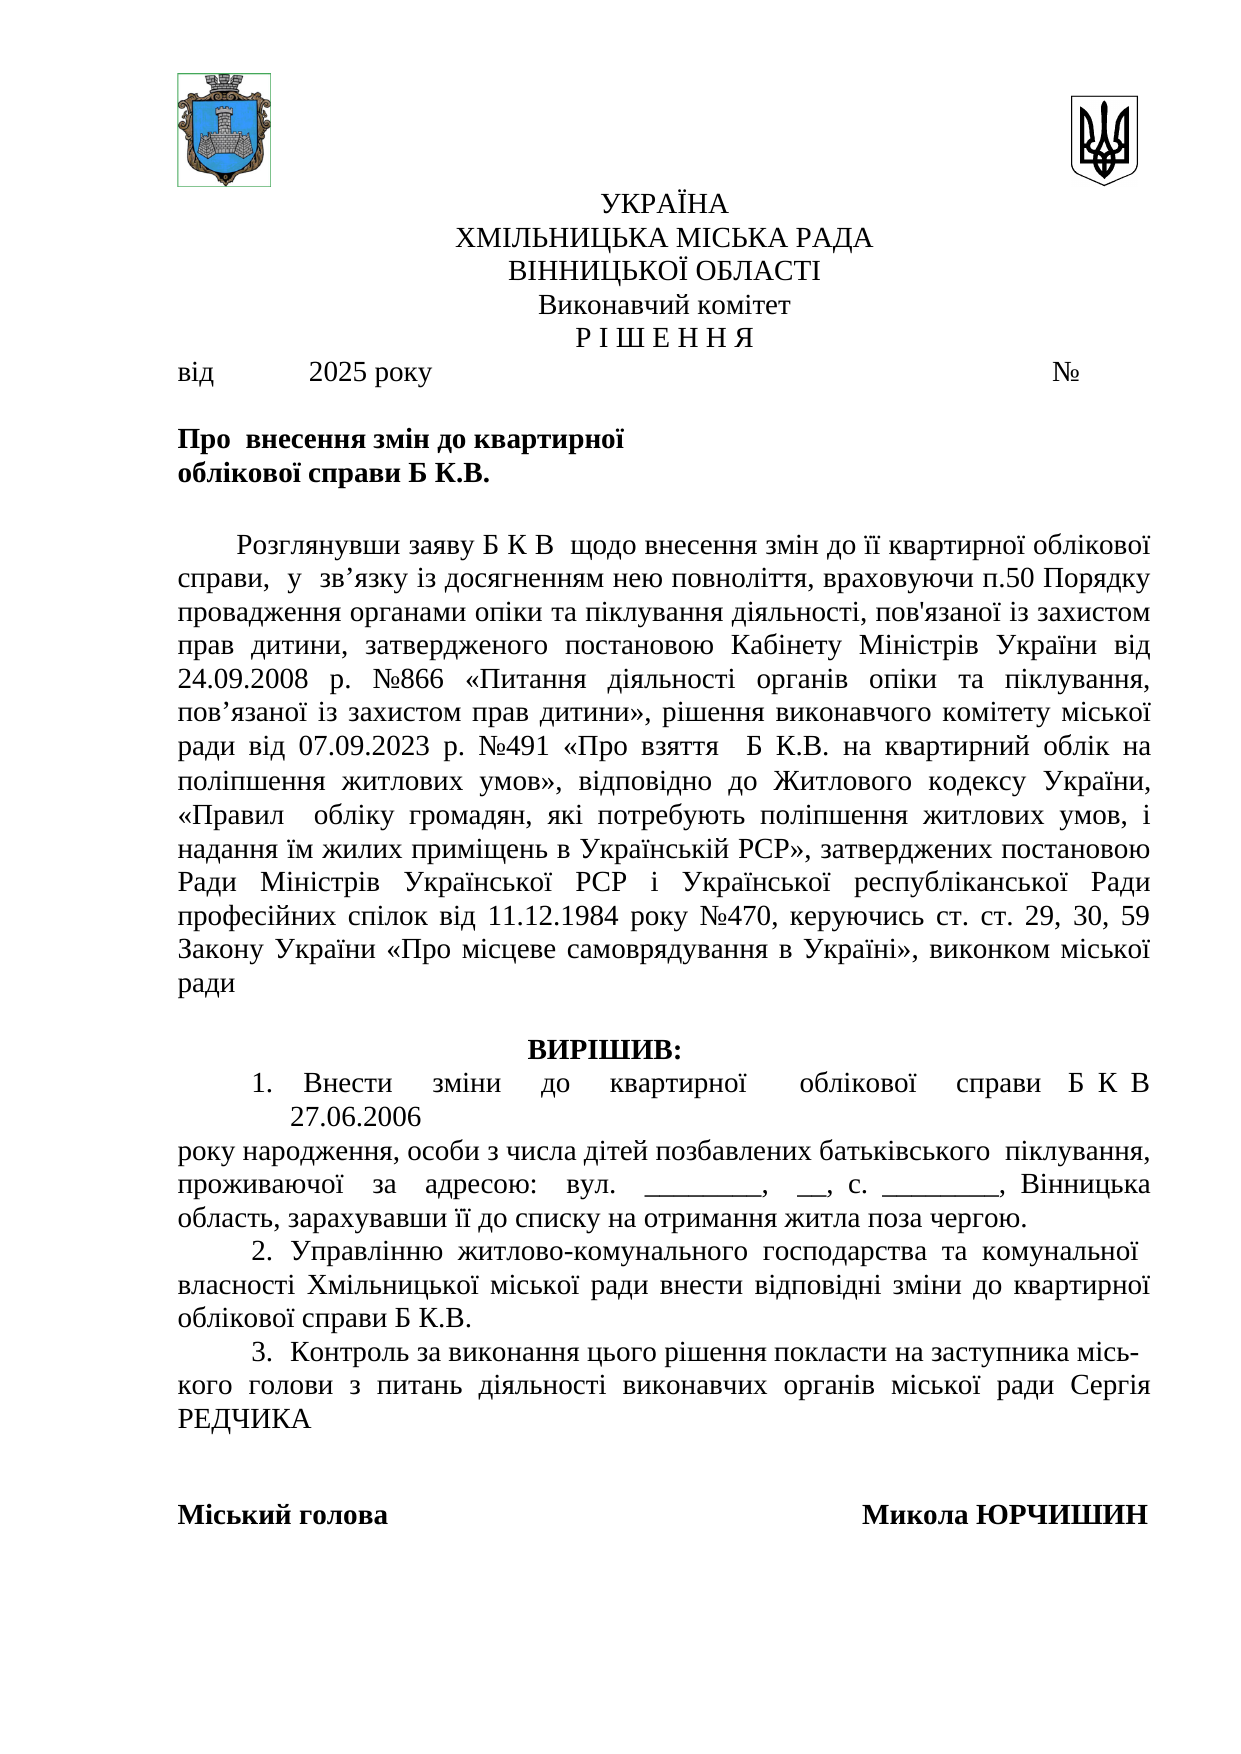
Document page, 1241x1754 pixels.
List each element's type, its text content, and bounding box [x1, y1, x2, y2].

picture [177, 73, 271, 187]
text від 2025 року № [177, 354, 1152, 388]
text облікової справи Б К.В. [177, 455, 1152, 488]
text Міський голова Микола ЮРЧИШИН [177, 1497, 1152, 1530]
text ВІННИЦЬКОЇ ОБЛАСТІ [177, 253, 1152, 287]
text кого голови з питань діяльності виконавчих органів міської ради Сергія РЕДЧИКА [177, 1367, 1152, 1434]
text ХМІЛЬНИЦЬКА МІСЬКА РАДА [177, 220, 1152, 253]
list Контроль за виконання цього рішення покласти на заступника місь- [251, 1334, 1152, 1367]
picture [1071, 95, 1139, 187]
text власності Хмільницької міської ради внести відповідні зміни до квартирної облікової справи Б К.В. [177, 1267, 1152, 1334]
text ВИРІШИВ: [177, 1032, 1152, 1066]
text УКРАЇНА [177, 186, 1152, 220]
text Виконавчий комітет [177, 287, 1152, 321]
text Розглянувши заяву Б К В щодо внесення змін до її квартирної облікової справи, у зв’язку із досягненням нею повноліття, враховуючи п.50 Порядку провадження органами опіки та піклування діяльності, пов'язаної із захистом прав дитини, затвердженого постановою Кабінету Міністрів України від 24.09.2008 р. №866 «Питання діяльності органів опіки та піклування, пов’язаної із захистом прав дитини», рішення виконавчого комітету міської ради від 07.09.2023 р. №491 «Про взяття Б К.В. на квартирний облік на поліпшення житлових умов», відповідно до Житлового кодексу України, «Правил обліку громадян, які потребують поліпшення житлових умов, і надання їм жилих приміщень в Українській РСР», затверджених постановою Ради Міністрів Української РСР і Української республіканської Ради професійних спілок від 11.12.1984 року №470, керуючись ст. ст. 29, 30, 59 Закону України «Про місцеве самоврядування в Україні», виконком міської ради [177, 527, 1152, 998]
text року народження, особи з числа дітей позбавлених батьківського піклування, проживаючої за адресою: вул. ________, __, с. ________, Вінницька область, зарахувавши її до списку на отримання житла поза чергою. [177, 1133, 1152, 1233]
list Управлінню житлово-комунального господарства та комунальної [251, 1233, 1152, 1267]
text Р І Ш Е Н Н Я [177, 321, 1152, 354]
list Внести зміни до квартирної облікової справи Б К В 27.06.2006 [251, 1066, 1152, 1133]
text Про внесення змін до квартирної [177, 421, 1152, 455]
